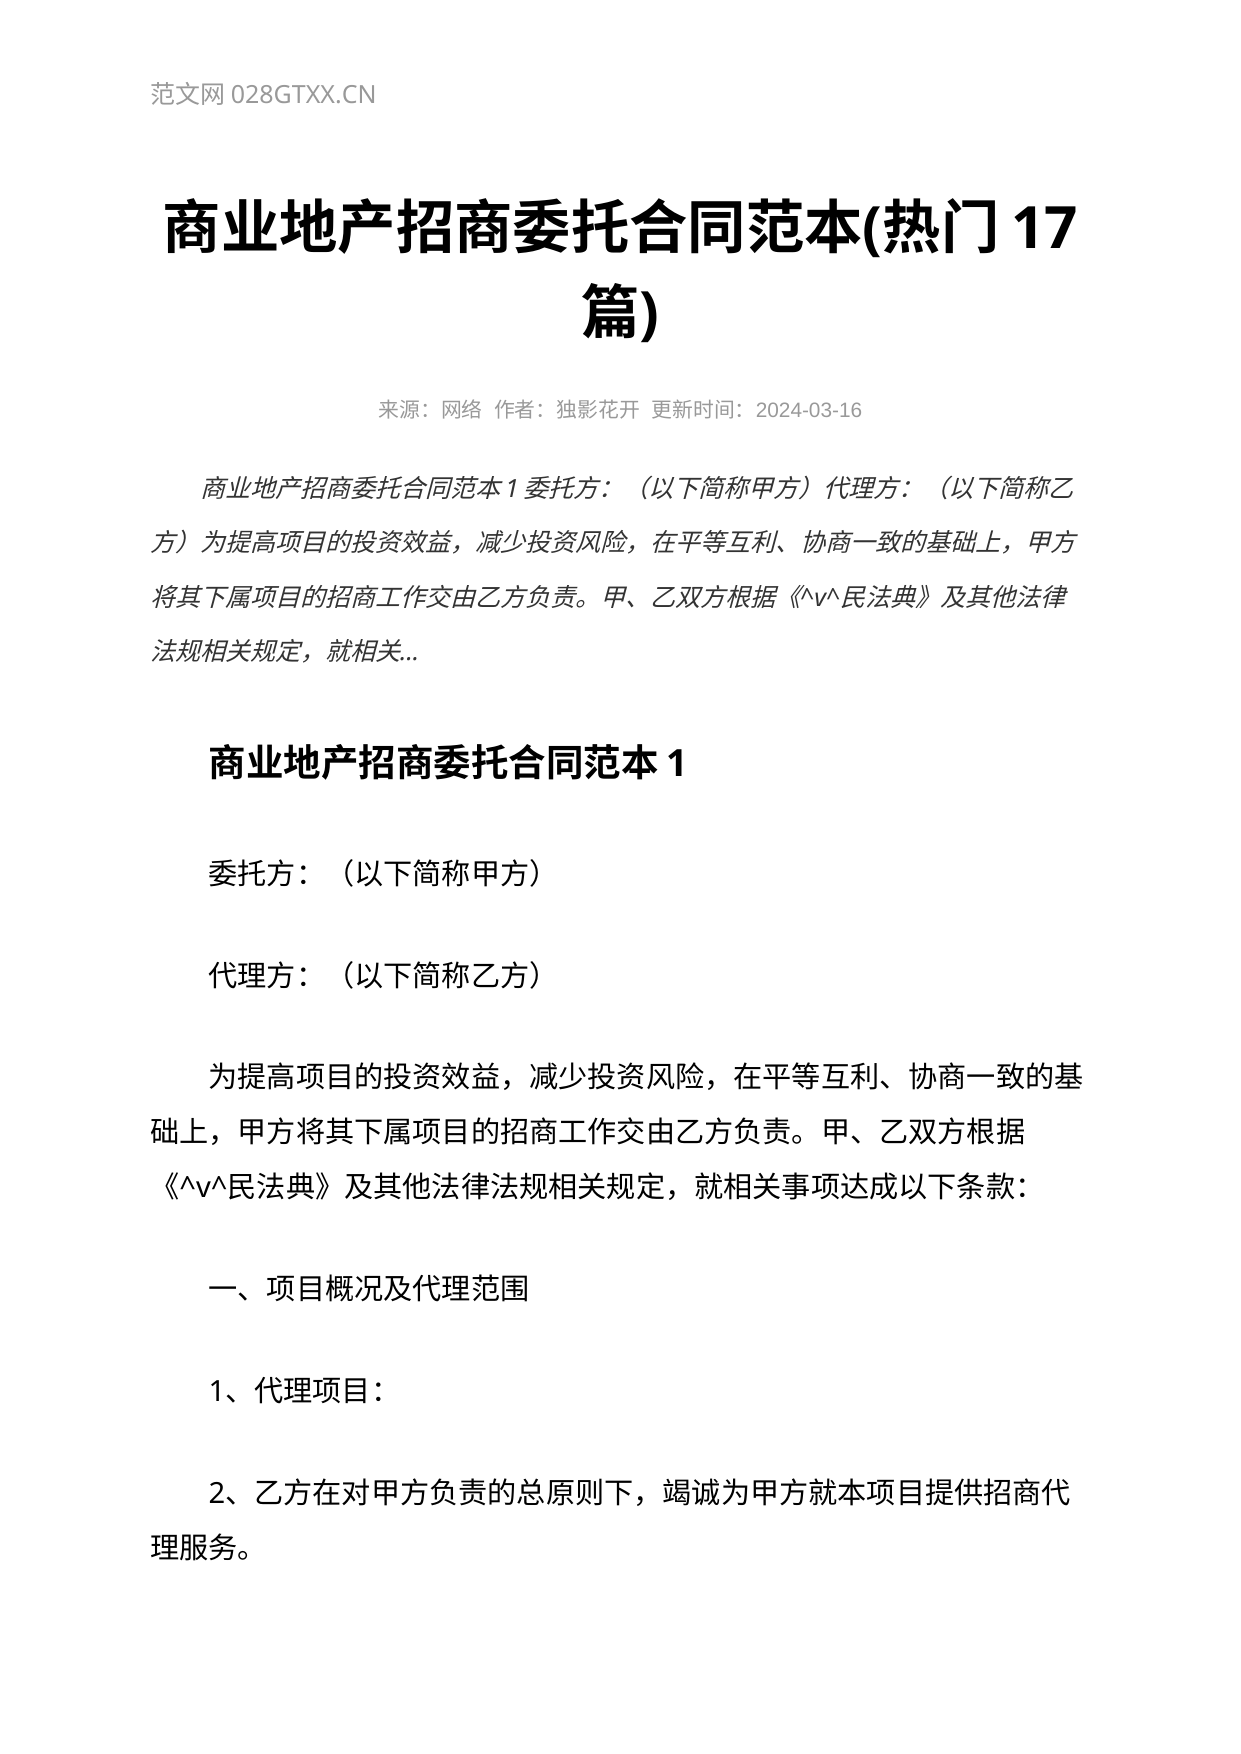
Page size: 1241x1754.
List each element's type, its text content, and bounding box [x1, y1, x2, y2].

text 为提高项目的投资效益，减少投资风险，在平等互利、协商一致的基础上，甲方将其下属项目的招商工作交由乙方负责。甲、乙双方根据《^v^民法典》及其他法律法规相关规定，就相关事项达成以下条款： [150, 1054, 1090, 1206]
text 商业地产招商委托合同范本1委托方：（以下简称甲方）代理方：（以下简称乙方）为提高项目的投资效益，减少投资风险，在平等互利、协商一致的基础上，甲方将其下属项目的招商工作交由乙方负责。甲、乙双方根据《^v^民法典》及其他法律法规相关规定，就相关... [150, 468, 1090, 668]
text 商业地产招商委托合同范本1 [150, 733, 1090, 787]
text 1、代理项目： [150, 1368, 1090, 1410]
text 一、项目概况及代理范围 [150, 1266, 1090, 1308]
text 来源：网络 作者：独影花开 更新时间：2024-03-16 [150, 398, 1090, 422]
text 代理方：（以下简称乙方） [150, 952, 1090, 994]
text 2、乙方在对甲方负责的总原则下，竭诚为甲方就本项目提供招商代理服务。 [150, 1469, 1090, 1567]
subtitle 商业地产招商委托合同范本(热门17篇) [150, 181, 1090, 351]
text 委托方：（以下简称甲方） [150, 851, 1090, 893]
